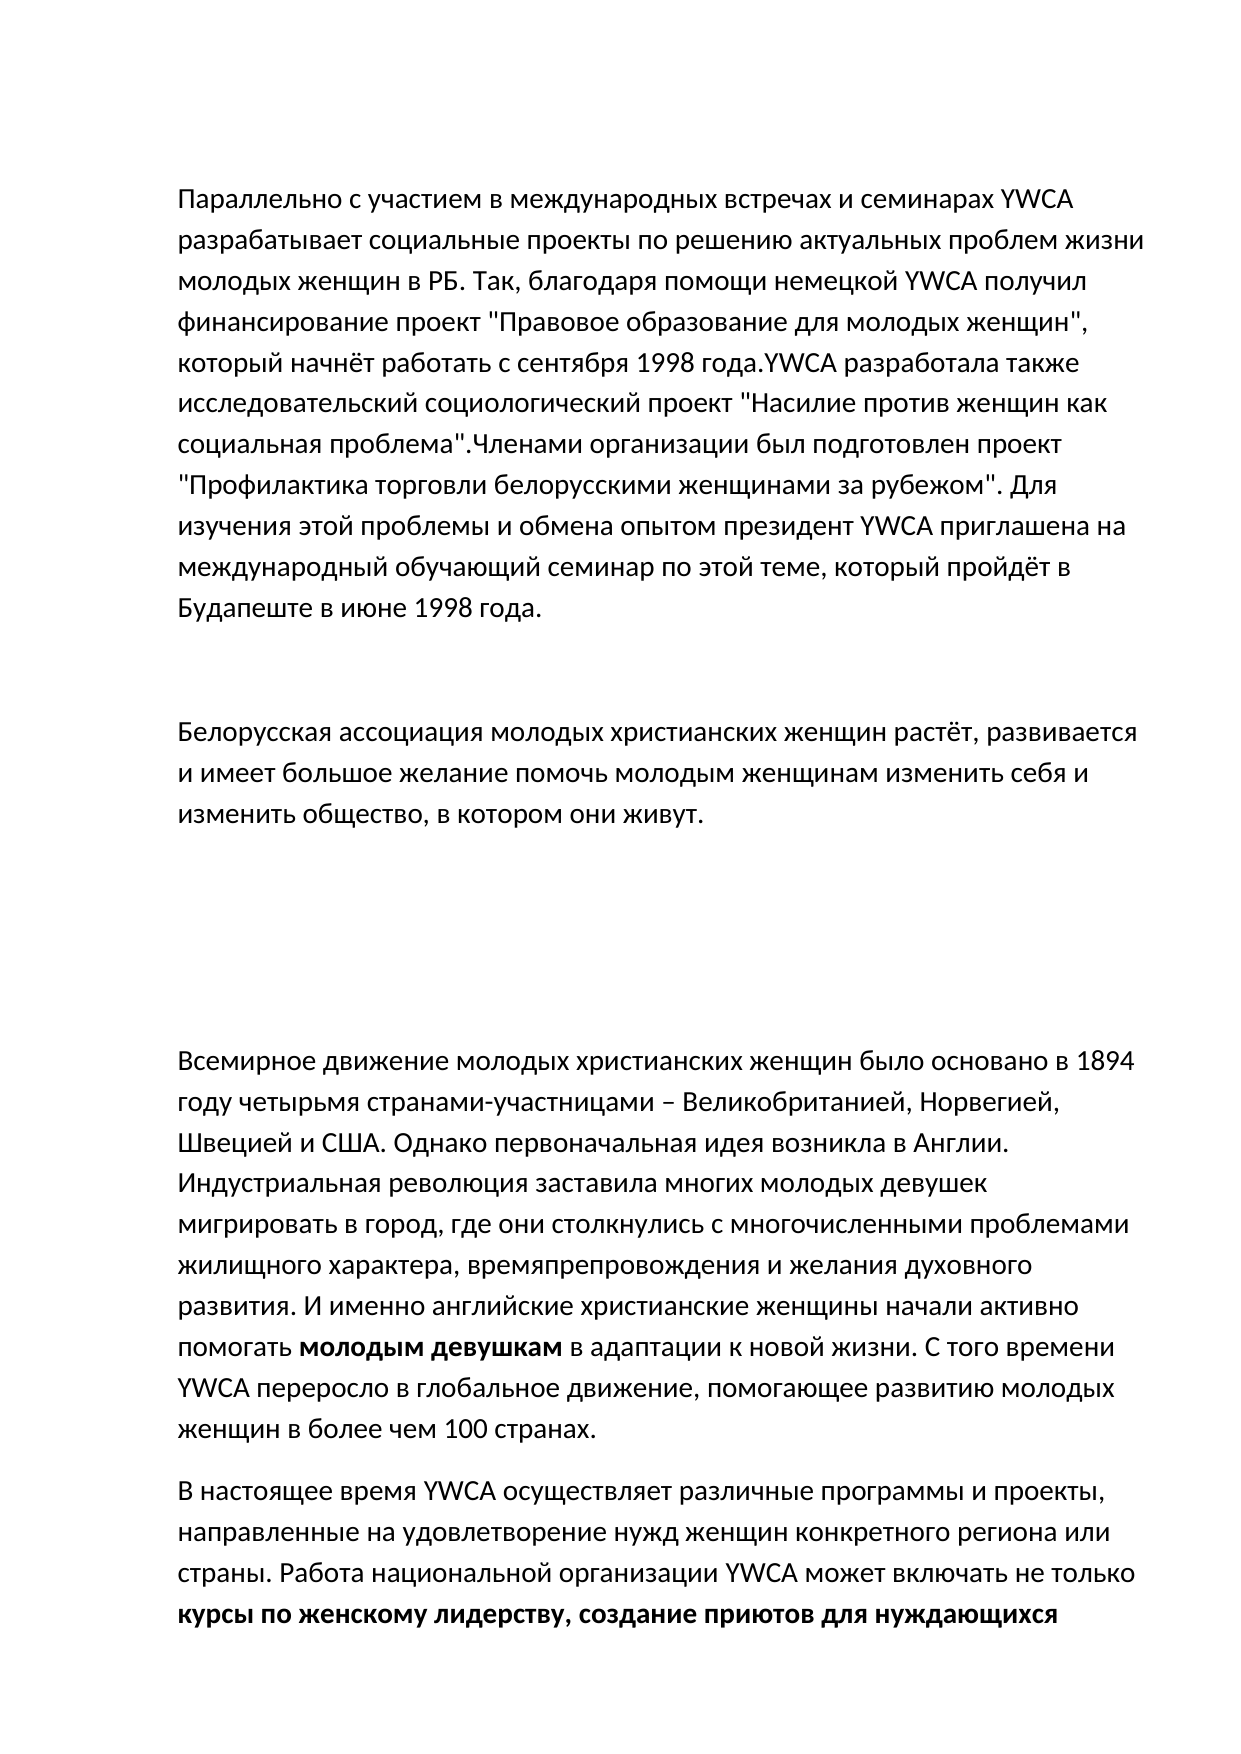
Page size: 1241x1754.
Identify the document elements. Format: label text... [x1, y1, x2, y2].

text Белорусская ассоциация молодых христианских женщин растёт, развивается и имеет большое желание помочь молодым женщинам изменить себя и изменить общество, в котором они живут. [177, 713, 1152, 830]
text Всемирное движение молодых христианских женщин было основано в 1894 году четырьмя странами-участницами – Великобританией, Норвегией, Швецией и США. Однако первоначальная идея возникла в Англии. Индустриальная революция заставила многих молодых девушек мигрировать в город, где они столкнулись с многочисленными проблемами жилищного характера, времяпрепровождения и желания духовного развития. И именно английские христианские женщины начали активно помогать молодым девушкам в адаптации к новой жизни. С того времени YWCA переросло в глобальное движение, помогающее развитию молодых женщин в более чем 100 странах. [177, 1042, 1152, 1446]
text Параллельно с участием в международных встречах и семинарах YWCA разрабатывает социальные проекты по решению актуальных проблем жизни молодых женщин в РБ. Так, благодаря помощи немецкой YWCA получил финансирование проект "Правовое образование для молодых женщин", который начнёт работать с сентября 1998 года.YWCA разработала также исследовательский социологический проект "Насилие против женщин как социальная проблема".Членами организации был подготовлен проект "Профилактика торговли белорусскими женщинами за рубежом". Для изучения этой проблемы и обмена опытом президент YWCA приглашена на международный обучающий семинар по этой теме, который пройдёт в Будапеште в июне 1998 года. [177, 180, 1152, 625]
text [177, 1472, 1152, 1630]
